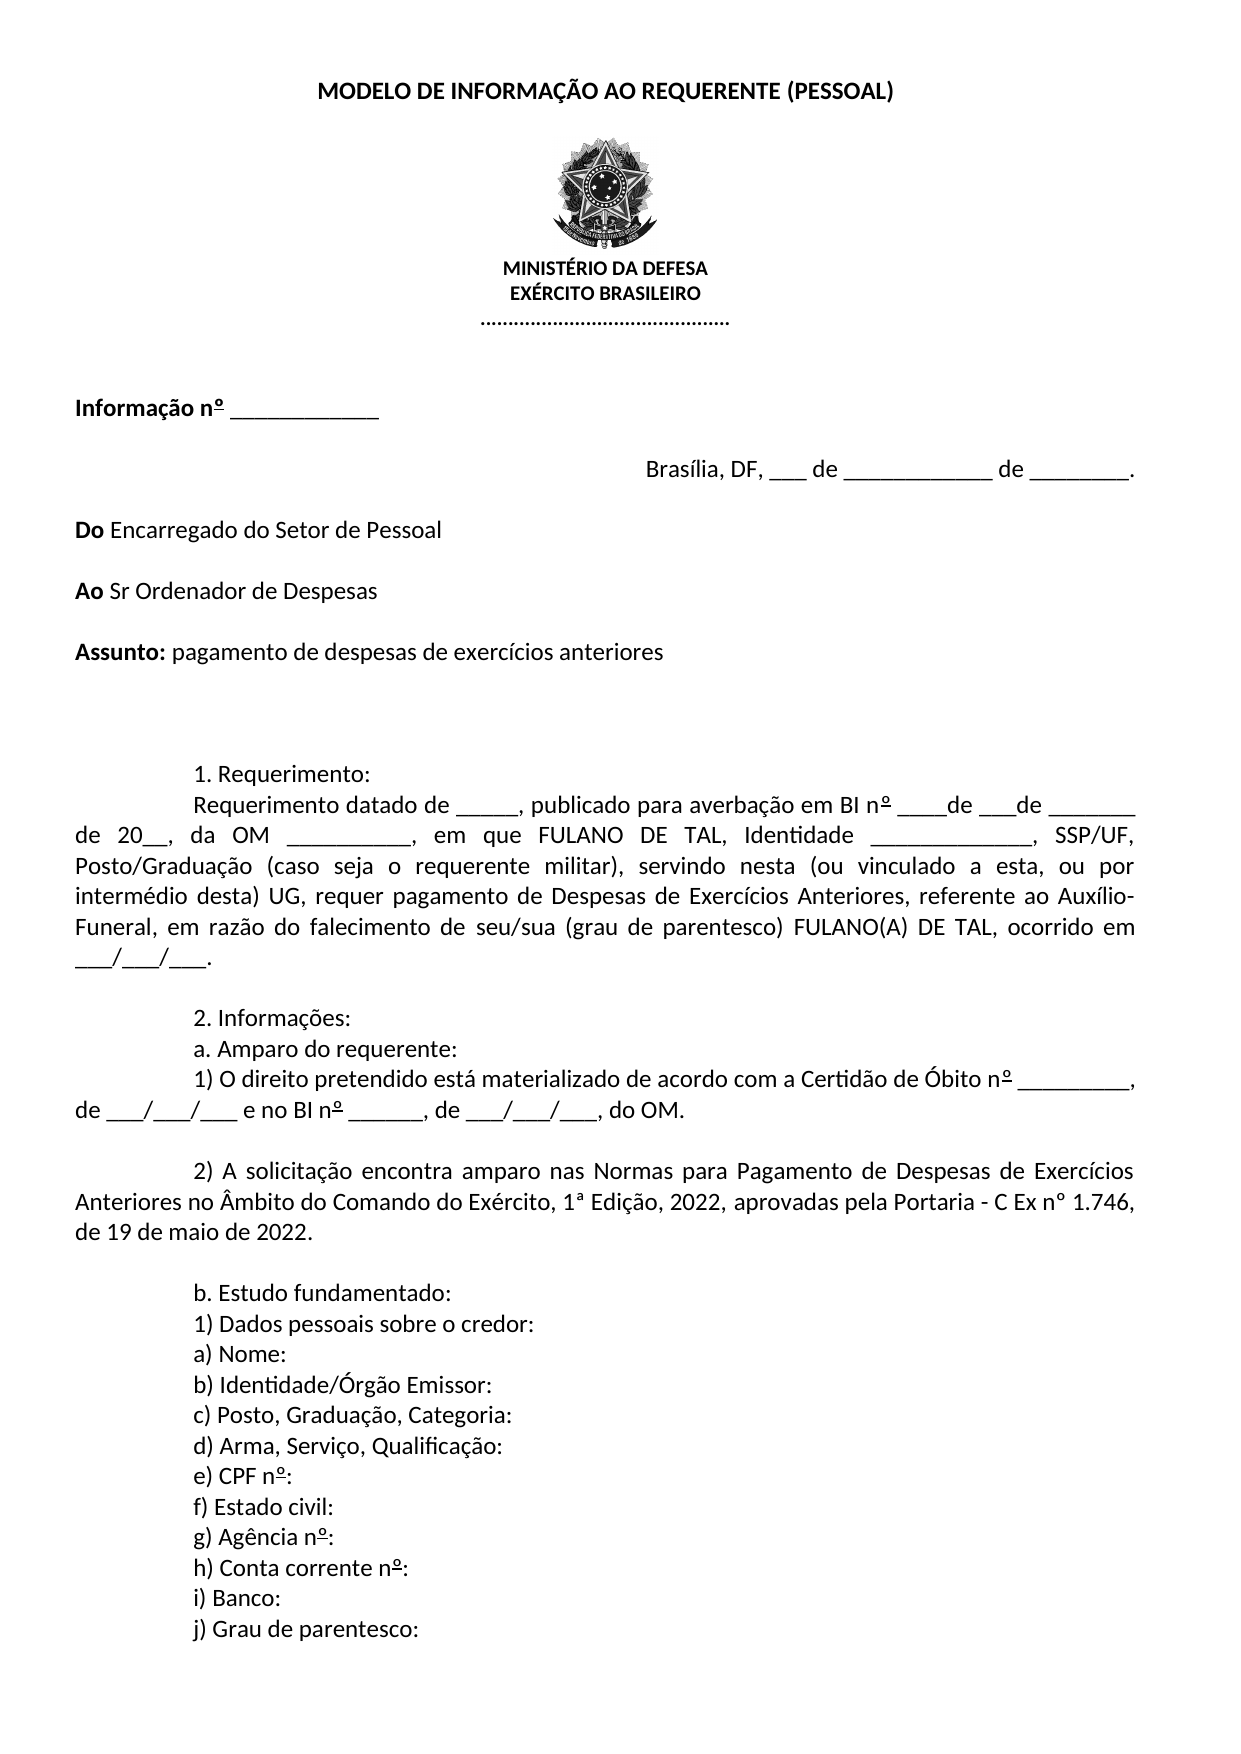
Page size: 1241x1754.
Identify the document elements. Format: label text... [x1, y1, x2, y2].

text e) CPF nº: [75, 1460, 1136, 1491]
text a. Amparo do requerente: [75, 1033, 1136, 1063]
text g) Agência nº: [75, 1521, 1136, 1552]
text j) Grau de parentesco: [75, 1613, 1136, 1643]
text 1) Dados pessoais sobre o credor: [75, 1308, 1136, 1338]
text MODELO DE INFORMAÇÃO AO REQUERENTE (PESSOAL) [75, 75, 1136, 106]
text 1) O direito pretendido está materializado de acordo com a Certidão de Óbito nº _________, de ___/___/___ e no BI nº ______, de ___/___/___, do OM. [75, 1063, 1136, 1124]
text b) Identidade/Órgão Emissor: [75, 1369, 1136, 1399]
text c) Posto, Graduação, Categoria: [75, 1399, 1136, 1430]
text b. Estudo fundamentado: [75, 1277, 1136, 1308]
text i) Banco: [75, 1582, 1136, 1613]
text ............................................. [75, 306, 1136, 331]
text 2) A solicitação encontra amparo nas Normas para Pagamento de Despesas de Exercícios Anteriores no Âmbito do Comando do Exército, 1ª Edição, 2022, aprovadas pela Portaria - C Ex nº 1.746, de 19 de maio de 2022. [75, 1155, 1136, 1247]
text d) Arma, Serviço, Qualificação: [75, 1430, 1136, 1460]
text Informação nº ____________ [75, 392, 1136, 423]
text Requerimento datado de _____, publicado para averbação em BI nº ____de ___de _______ de 20__, da OM __________, em que FULANO DE TAL, Identidade _____________, SSP/UF, Posto/Graduação (caso seja o requerente militar), servindo nesta (ou vinculado a esta, ou por intermédio desta) UG, requer pagamento de Despesas de Exercícios Anteriores, referente ao Auxílio-Funeral, em razão do falecimento de seu/sua (grau de parentesco) FULANO(A) DE TAL, ocorrido em ___/___/___. [75, 789, 1136, 972]
text a) Nome: [75, 1338, 1136, 1369]
text Do Encarregado do Setor de Pessoal [75, 514, 1136, 545]
text MINISTÉRIO DA DEFESA [75, 255, 1136, 280]
text EXÉRCITO BRASILEIRO [75, 280, 1136, 306]
text Brasília, DF, ___ de ____________ de ________. [75, 453, 1136, 484]
text 1. Requerimento: [75, 758, 1136, 789]
text f) Estado civil: [75, 1491, 1136, 1521]
text 2. Informações: [75, 1002, 1136, 1033]
text Assunto: pagamento de despesas de exercícios anteriores [75, 636, 1136, 667]
text Ao Sr Ordenador de Despesas [75, 575, 1136, 606]
text h) Conta corrente nº: [75, 1552, 1136, 1582]
